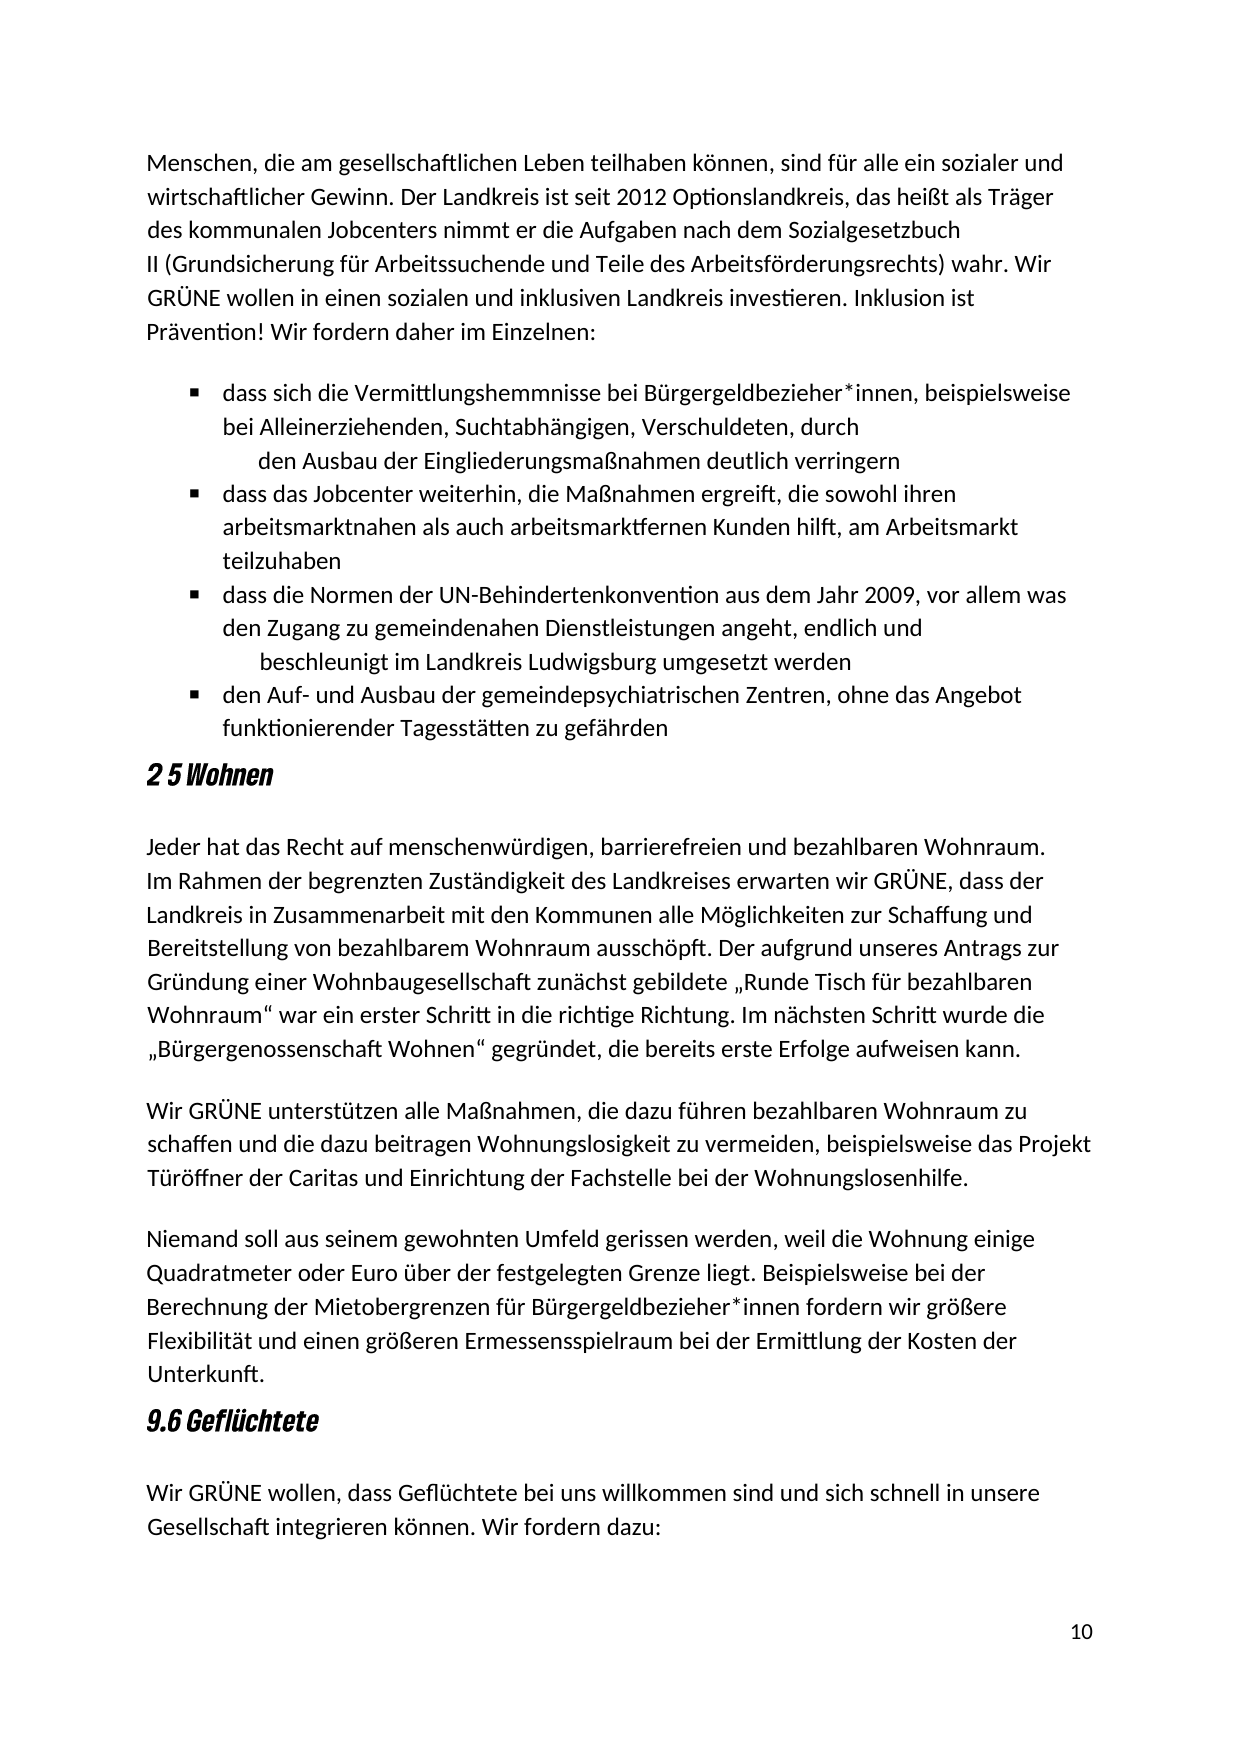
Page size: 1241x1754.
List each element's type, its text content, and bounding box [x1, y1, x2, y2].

text Im Rahmen der begrenzten Zuständigkeit des Landkreises erwarten wir GRÜNE, dass der [146, 865, 1093, 896]
text Menschen, die am gesellschaftlichen Leben teilhaben können, sind für alle ein sozialer und wirtschaftlicher Gewinn. Der Landkreis ist seit 2012 Optionslandkreis, das heißt als Träger des kommunalen Jobcenters nimmt er die Aufgaben nach dem Sozialgesetzbuch [146, 147, 1093, 245]
picture [147, 1392, 336, 1446]
text Jeder hat das Recht auf menschenwürdigen, barrierefreien und bezahlbaren Wohnraum. [146, 831, 1093, 862]
text II (Grundsicherung für Arbeitssuchende und Teile des Arbeitsförderungsrechts) wahr. Wir GRÜNE wollen in einen sozialen und inklusiven Landkreis investieren. Inklusion ist [146, 248, 1093, 312]
text beschleunigt im Landkreis Ludwigsburg umgesetzt werden [147, 646, 852, 677]
text Wir GRÜNE wollen, dass Geflüchtete bei uns willkommen sind und sich schnell in unsere Gesellschaft integrieren können. Wir fordern dazu: [146, 1477, 1093, 1541]
list dass sich die Vermittlungshemmnisse bei Bürgergeldbezieher*innen, beispielsweise bei Alleinerziehenden, Suchtabhängigen, Verschuldeten, durch [185, 377, 1093, 442]
picture [147, 746, 301, 800]
list dass das Jobcenter weiterhin, die Maßnahmen ergreift, die sowohl ihren arbeitsmarktnahen als auch arbeitsmarktfernen Kunden hilft, am Arbeitsmarkt teilzuhaben [185, 478, 1093, 575]
text Prävention! Wir fordern daher im Einzelnen: [146, 316, 1093, 346]
text Niemand soll aus seinem gewohnten Umfeld gerissen werden, weil die Wohnung einige [146, 1224, 1093, 1254]
text Quadratmeter oder Euro über der festgelegten Grenze liegt. Beispielsweise bei der [146, 1257, 1093, 1288]
text Berechnung der Mietobergrenzen für Bürgergeldbezieher*innen fordern wir größere Flexibilität und einen größeren Ermessensspielraum bei der Ermittlung der Kosten der Unterkunft. [146, 1291, 1093, 1389]
text Wir GRÜNE unterstützen alle Maßnahmen, die dazu führen bezahlbaren Wohnraum zu schaffen und die dazu beitragen Wohnungslosigkeit zu vermeiden, beispielsweise das Projekt Türöffner der Caritas und Einrichtung der Fachstelle bei der Wohnungslosenhilfe. [146, 1095, 1093, 1192]
list dass die Normen der UN-Behindertenkonvention aus dem Jahr 2009, vor allem was den Zugang zu gemeindenahen Dienstleistungen angeht, endlich und [185, 579, 1093, 643]
text Landkreis in Zusammenarbeit mit den Kommunen alle Möglichkeiten zur Schaffung und Bereitstellung von bezahlbarem Wohnraum ausschöpft. Der aufgrund unseres Antrags zur Gründung einer Wohnbaugesellschaft zunächst gebildete „Runde Tisch für bezahlbaren Wohnraum“ war ein erster Schritt in die richtige Richtung. Im nächsten Schritt wurde die „Bürgergenossenschaft Wohnen“ gegründet, die bereits erste Erfolge aufweisen kann. [146, 899, 1093, 1064]
text den Ausbau der Eingliederungsmaßnahmen deutlich verringern [147, 445, 901, 475]
list den Auf- und Ausbau der gemeindepsychiatrischen Zentren, ohne das Angebot funktionierender Tagesstätten zu gefährden [185, 679, 1093, 743]
